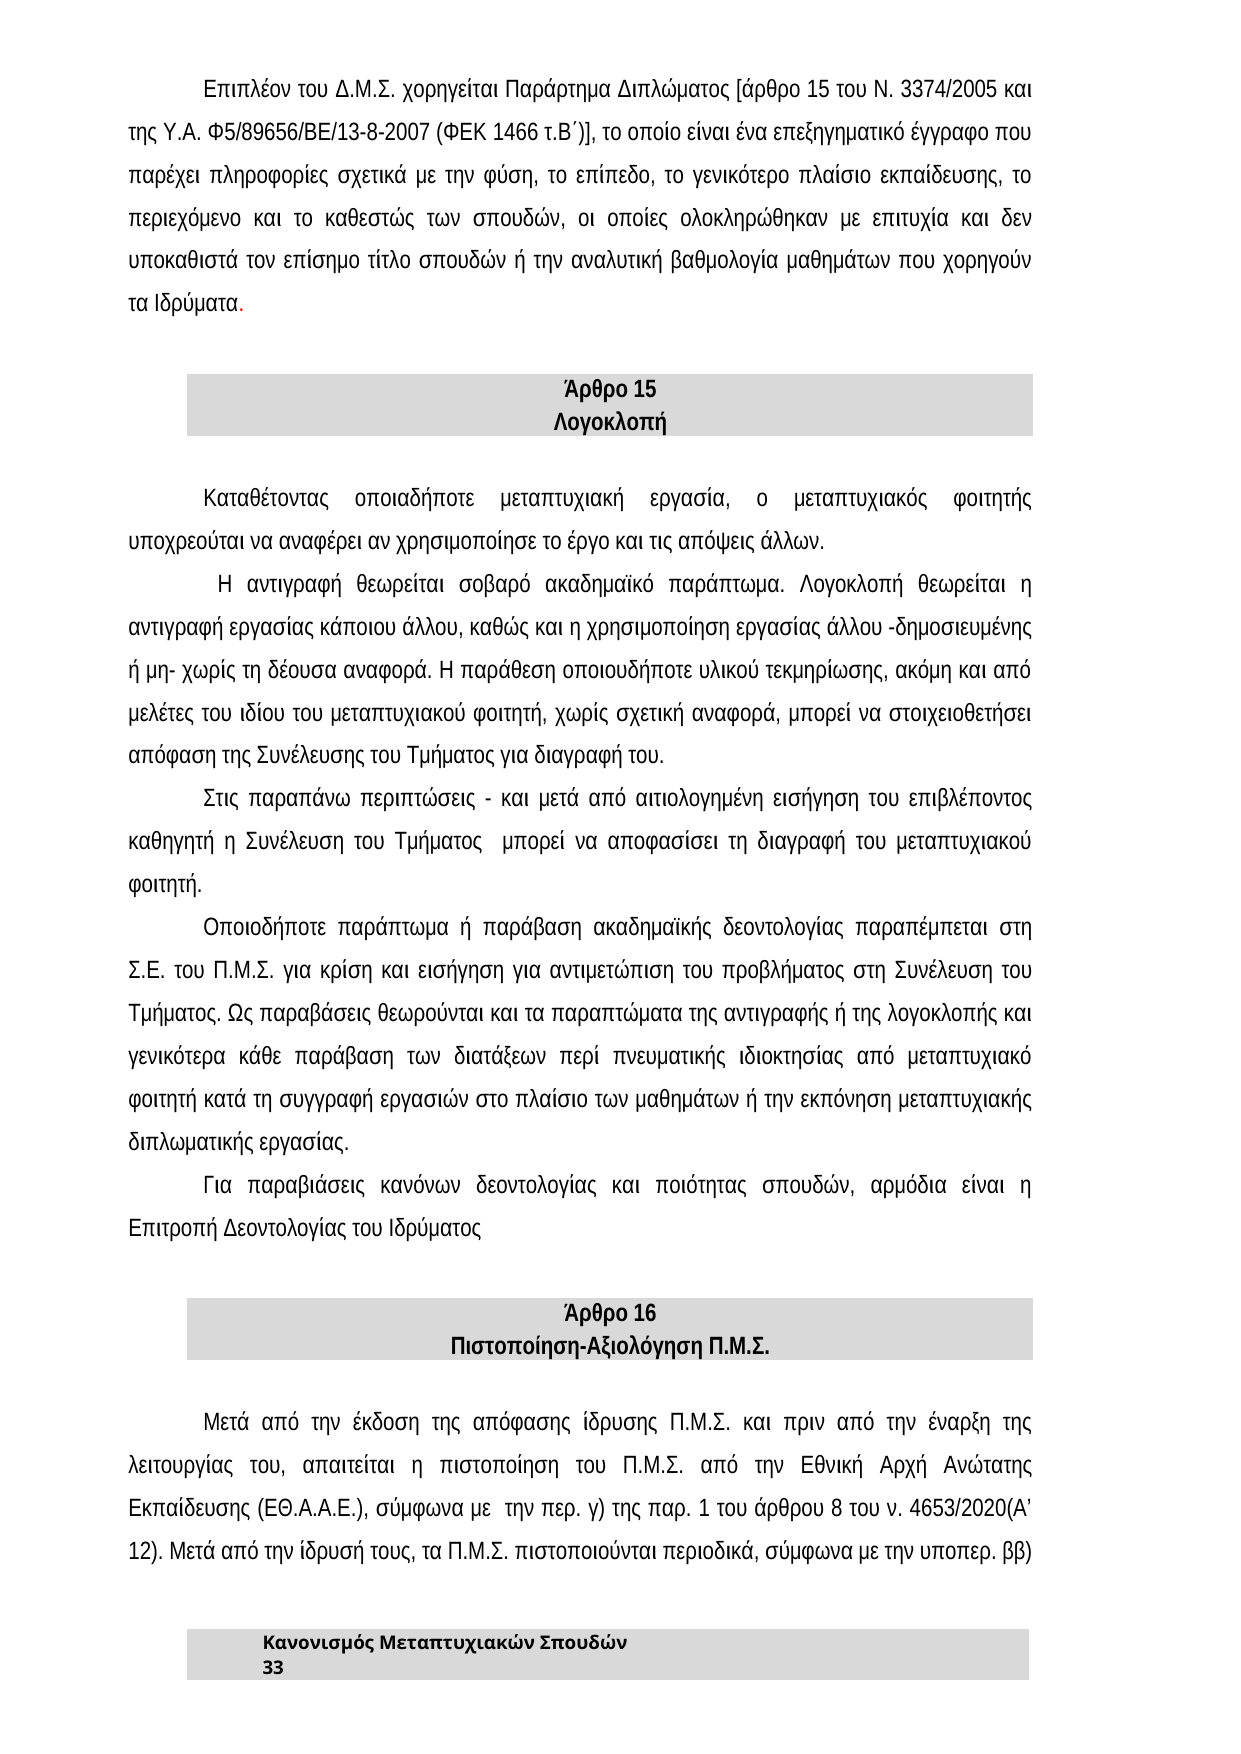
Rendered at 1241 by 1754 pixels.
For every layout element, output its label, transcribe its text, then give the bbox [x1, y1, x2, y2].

text Πιστοποίηση-Αξιολόγηση Π.Μ.Σ. [187, 1331, 1033, 1360]
text Η αντιγραφή θεωρείται σοβαρό ακαδημαϊκό παράπτωμα. Λογοκλοπή θεωρείται η αντιγραφή εργασίας κάποιου άλλου, καθώς και η χρησιμοποίηση εργασίας άλλου -δημοσιευμένης ή μη- χωρίς τη δέουσα αναφορά. Η παράθεση οποιουδήποτε υλικού τεκμηρίωσης, ακόμη και από μελέτες του ιδίου του μεταπτυχιακού φοιτητή, χωρίς σχετική αναφορά, μπορεί να στοιχειοθετήσει απόφαση της Συνέλευσης του Τμήματος για διαγραφή του. [128, 569, 1033, 769]
text Καταθέτοντας οποιαδήποτε μεταπτυχιακή εργασία, ο μεταπτυχιακός φοιτητής υποχρεούται να αναφέρει αν χρησιμοποίησε το έργο και τις απόψεις άλλων. [128, 483, 1033, 554]
text Οποιοδήποτε παράπτωμα ή παράβαση ακαδημαϊκής δεοντολογίας παραπέμπεται στη Σ.Ε. του Π.Μ.Σ. για κρίση και εισήγηση για αντιμετώπιση του προβλήματος στη Συνέλευση του Τμήματος. Ως παραβάσεις θεωρούνται και τα παραπτώματα της αντιγραφής ή της λογοκλοπής και γενικότερα κάθε παράβαση των διατάξεων περί πνευματικής ιδιοκτησίας από μεταπτυχιακό φοιτητή κατά τη συγγραφή εργασιών στο πλαίσιο των μαθημάτων ή την εκπόνηση μεταπτυχιακής διπλωματικής εργασίας. [128, 912, 1033, 1155]
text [128, 1407, 1033, 1564]
text Άρθρο 16 [187, 1298, 1033, 1327]
text Επιπλέον του Δ.Μ.Σ. χορηγείται Παράρτημα Διπλώματος [άρθρο 15 του Ν. 3374/2005 και της Υ.Α. Φ5/89656/ΒΕ/13-8-2007 (ΦΕΚ 1466 τ.Β΄)], το οποίο είναι ένα επεξηγηματικό έγγραφο που παρέχει πληροφορίες σχετικά με την φύση, το επίπεδο, το γενικότερο πλαίσιο εκπαίδευσης, το περιεχόμενο και το καθεστώς των σπουδών, οι οποίες ολοκληρώθηκαν με επιτυχία και δεν υποκαθιστά τον επίσημο τίτλο σπουδών ή την αναλυτική βαθμολογία μαθημάτων που χορηγούν τα Ιδρύματα. [128, 74, 1033, 317]
text Στις παραπάνω περιπτώσεις - και μετά από αιτιολογημένη εισήγηση του επιβλέποντος καθηγητή η Συνέλευση του Τμήματος μπορεί να αποφασίσει τη διαγραφή του μεταπτυχιακού φοιτητή. [128, 783, 1033, 898]
text Λογοκλοπή [187, 407, 1033, 436]
text Για παραβιάσεις κανόνων δεοντολογίας και ποιότητας σπουδών, αρμόδια είναι η Επιτροπή Δεοντολογίας του Ιδρύματος [128, 1170, 1033, 1241]
text Άρθρο 15 [187, 374, 1033, 403]
